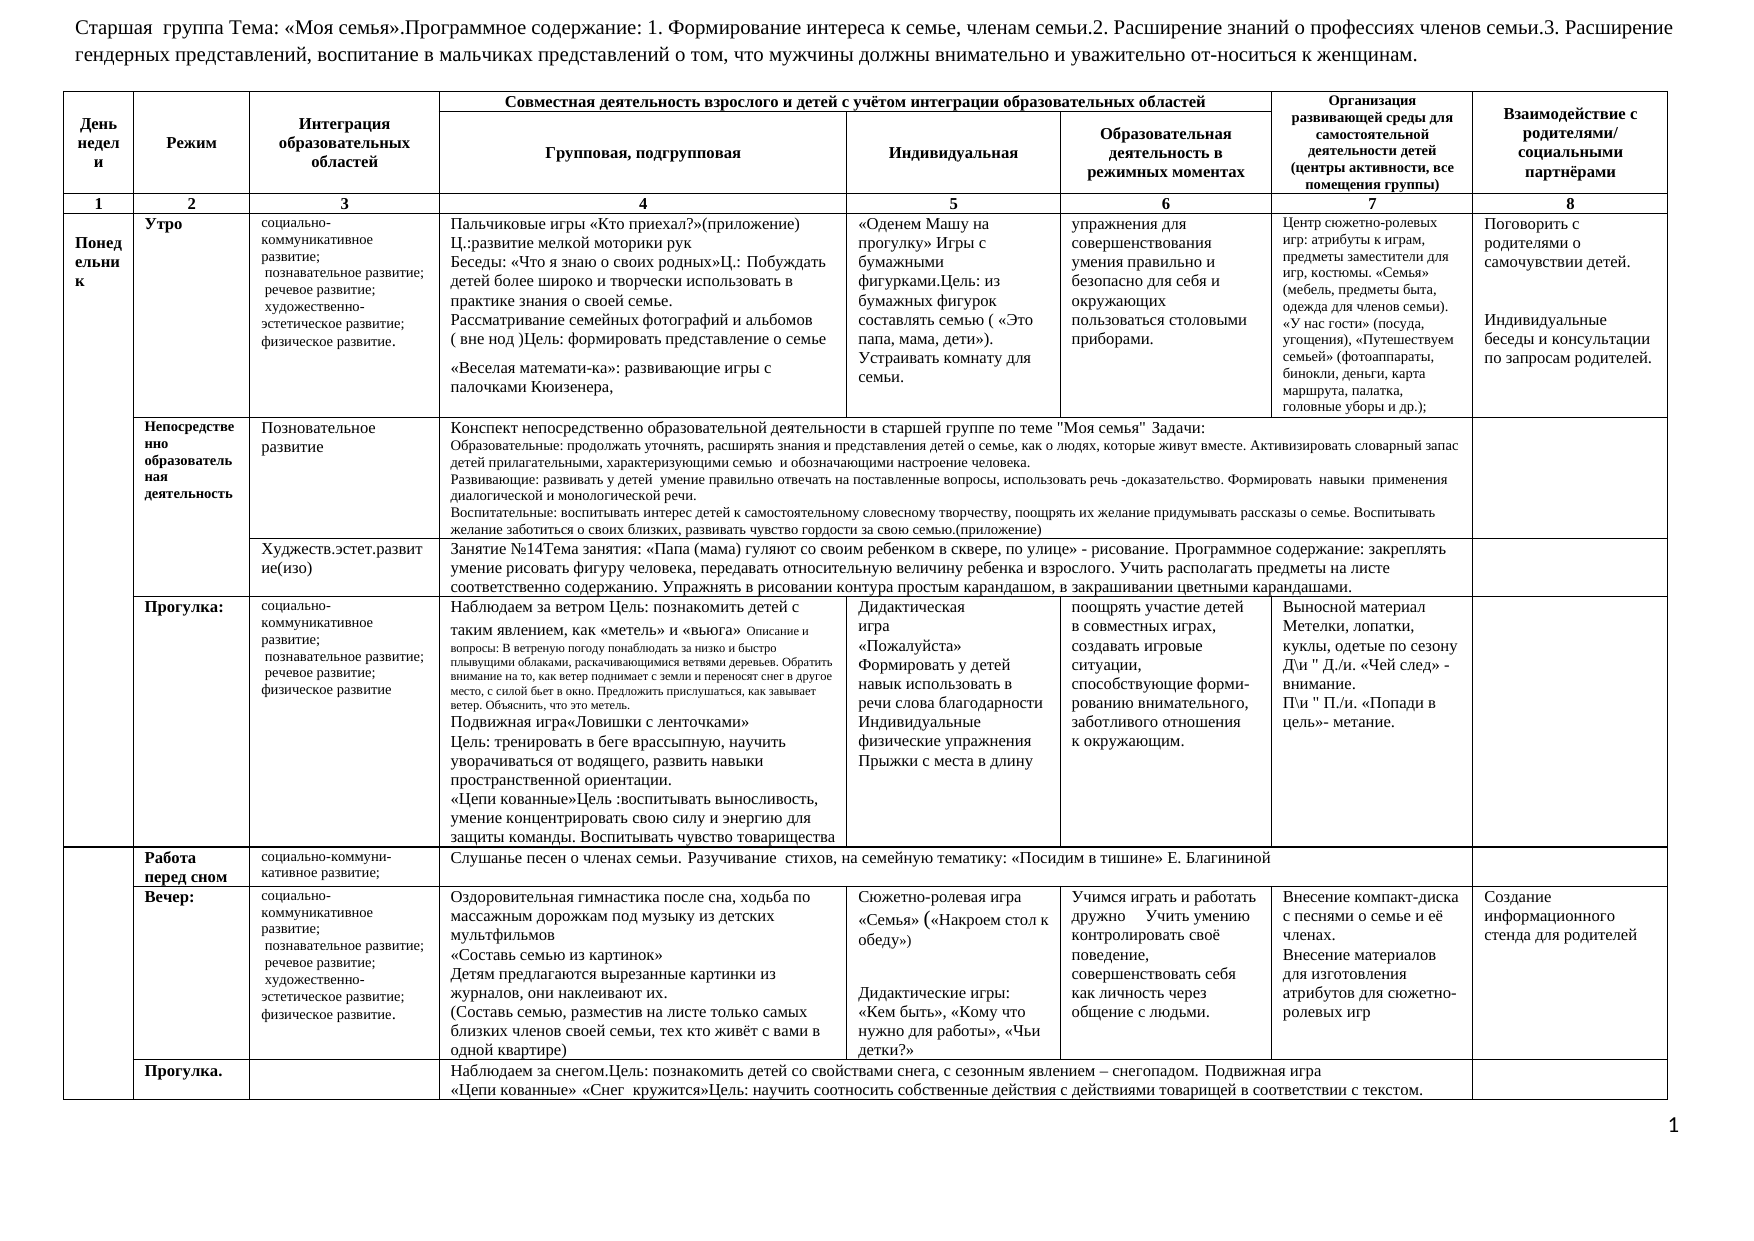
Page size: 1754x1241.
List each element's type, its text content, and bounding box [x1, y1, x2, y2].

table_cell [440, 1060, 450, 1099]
table_cell Групповая, подгрупповая [440, 112, 846, 192]
table_header Совместная деятельность взрослого и детей с учётом интеграции образовательных областей [440, 92, 1271, 111]
table_cell Индивидуальная [847, 112, 1060, 192]
table_cell 2 [134, 194, 249, 213]
table_cell 8 [1473, 194, 1667, 213]
table_cell [1473, 418, 1667, 537]
table_cell 4 [440, 194, 846, 213]
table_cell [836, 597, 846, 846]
table_cell Прогулка. [134, 1060, 249, 1099]
table_cell [1473, 848, 1667, 886]
table_header День недели [64, 92, 133, 192]
table_cell Образовательная деятельность в режимных моментах [1061, 112, 1271, 192]
table_header Режим [134, 92, 249, 192]
table_cell социально-коммуникативное развитие; познавательное развитие; речевое развитие; художественно-эстетическое развитие; физическое развитие. [250, 214, 439, 417]
table_cell [64, 848, 133, 1099]
table_cell Центр сюжетно-ролевых игр: атрибуты к играм, предметы заместители для игр, костюмы. «Семья» (мебель, предметы быта, одежда для членов семьи). «У нас гости» (посуда, угощения), «Путешествуем семьей» (фотоаппараты, бинокли, деньги, карта маршрута, палатка, головные уборы и др.); [1272, 214, 1472, 417]
table_cell 7 [1272, 194, 1472, 213]
table_cell Худжеств.эстет.развитие(изо) [250, 539, 439, 596]
table_header Взаимодействие с родителями/ социальными партнёрами [1473, 92, 1667, 192]
table_cell Работа перед сном [134, 848, 249, 886]
table_cell социально-коммуни-кативное развитие; [250, 848, 439, 886]
table_cell Слушанье песен о членах семьи. Разучивание стихов, на семейную тематику: «Посидим в тишине» Е. Благининой [440, 848, 1472, 886]
table_cell Позновательное развитие [250, 418, 439, 537]
table_cell 5 [847, 194, 1060, 213]
table_header Организация развивающей среды для самостоятельной деятельности детей (центры активности, все помещения группы) [1272, 92, 1472, 192]
table_cell Прогулка: [134, 597, 249, 846]
table_cell Конспект непосредственно образовательной деятельности в старшей группе по теме "Моя семья" Задачи: Образовательные: продолжать уточнять, расширять знания и представления детей о семье, как о людях, которые живут вместе. Активизировать словарный запас детей прилагательными, характеризующими семью и обозначающими настроение человека. Развивающие: развивать у детей умение правильно отвечать на поставленные вопросы, использовать речь -доказательство. Формировать навыки применения диалогической и монологической речи. Воспитательные: воспитывать интерес детей к самостоятельному словесному творчеству, поощрять их желание придумывать рассказы о семье. Воспитывать желание заботиться о своих близких, развивать чувство гордости за свою семью.(приложение) [440, 418, 1472, 537]
table_cell социально-коммуникативное развитие; познавательное развитие; речевое развитие; художественно-эстетическое развитие; физическое развитие. [250, 887, 439, 1059]
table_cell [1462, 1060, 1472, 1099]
table_cell поощрять участие детей в совместных играх, создавать игровые ситуации, способствующие форми-рованию внимательного, заботливого отношения к окружающим. [1061, 597, 1271, 846]
table_cell Дидактическая игра «Пожалуйста» Формировать у детей навык использовать в речи слова благодарности Индивидуальные физические упражнения Прыжки с места в длину [847, 597, 1060, 846]
table_cell Непосредственно образовательная деятельность [134, 418, 249, 596]
table_cell [1473, 539, 1667, 596]
table_cell Учимся играть и работать дружно Учить умению контролировать своё поведение, совершенствовать себя как личность через общение с людьми. [1061, 887, 1271, 1059]
table_cell Поговорить с родителями о самочувствии детей. Индивидуальные беседы и консультации по запросам родителей. [1473, 214, 1667, 417]
table_cell социально-коммуникативное развитие; познавательное развитие; речевое развитие; физическое развитие [250, 597, 439, 846]
table_cell упражнения для совершенствования умения правильно и безопасно для себя и окружающих пользоваться столовыми приборами. [1061, 214, 1271, 417]
table_cell Вечер: [134, 887, 249, 1059]
table_cell Понедельник [64, 214, 133, 846]
table_cell 3 [250, 194, 439, 213]
table_cell Утро [134, 214, 249, 417]
table_header Интеграция образовательных областей [250, 92, 439, 192]
table_cell 6 [1061, 194, 1271, 213]
table_cell [1473, 597, 1667, 846]
table_cell Сюжетно-ролевая игра «Семья» («Накроем стол к обеду») Дидактические игры: «Кем быть», «Кому что нужно для работы», «Чьи детки?» [847, 887, 1060, 1059]
table_cell Оздоровительная гимнастика после сна, ходьба по массажным дорожкам под музыку из детских мультфильмов «Составь семью из картинок» Детям предлагаются вырезанные картинки из журналов, они наклеивают их. (Составь семью, разместив на листе только самых близких членов своей семьи, тех кто живёт с вами в одной квартире) [440, 887, 846, 1059]
table_cell Занятие №14Тема занятия: «Папа (мама) гуляют со своим ребенком в сквере, по улице» - рисование. Программное содержание: закреплять умение рисовать фигуру человека, передавать относительную величину ребенка и взрослого. Учить располагать предметы на листе соответственно содержанию. Упражнять в рисовании контура простым карандашом, в закрашивании цветными карандашами. [440, 539, 1472, 596]
table_cell Пальчиковые игры «Кто приехал?»(приложение) Ц.:развитие мелкой моторики рук Беседы: «Что я знаю о своих родных»Ц.: Побуждать детей более широко и творчески использовать в практике знания о своей семье. Рассматривание семейных фотографий и альбомов ( вне нод )Цель: формировать представление о семье «Веселая математи-ка»: развивающие игры с палочками Кюизенера, [440, 214, 846, 417]
table_cell Внесение компакт-диска с песнями о семье и её членах. Внесение материалов для изготовления атрибутов для сюжетно-ролевых игр [1272, 887, 1472, 1059]
table_cell «Оденем Машу на прогулку» Игры с бумажными фигурками.Цель: из бумажных фигурок составлять семью ( «Это папа, мама, дети»). Устраивать комнату для семьи. [847, 214, 1060, 417]
table_cell Выносной материал Метелки, лопатки, куклы, одетые по сезону Д\и " Д./и. «Чей след» - внимание. П\и " П./и. «Попади в цель»- метание. [1272, 597, 1472, 846]
text Старшая группа Тема: «Моя семья».Программное содержание: 1. Формирование интереса к семье, членам семьи.2. Расширение знаний о профессиях членов семьи.3. Расширение гендерных представлений, воспитание в мальчиках представлений о том, что мужчины должны внимательно и уважительно от-носиться к женщинам. [75, 15, 1679, 66]
table_cell Создание информационного стенда для родителей [1473, 887, 1667, 1059]
table_cell [1473, 1060, 1667, 1099]
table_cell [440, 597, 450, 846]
table_cell [250, 1060, 439, 1099]
table_cell 1 [64, 194, 133, 213]
